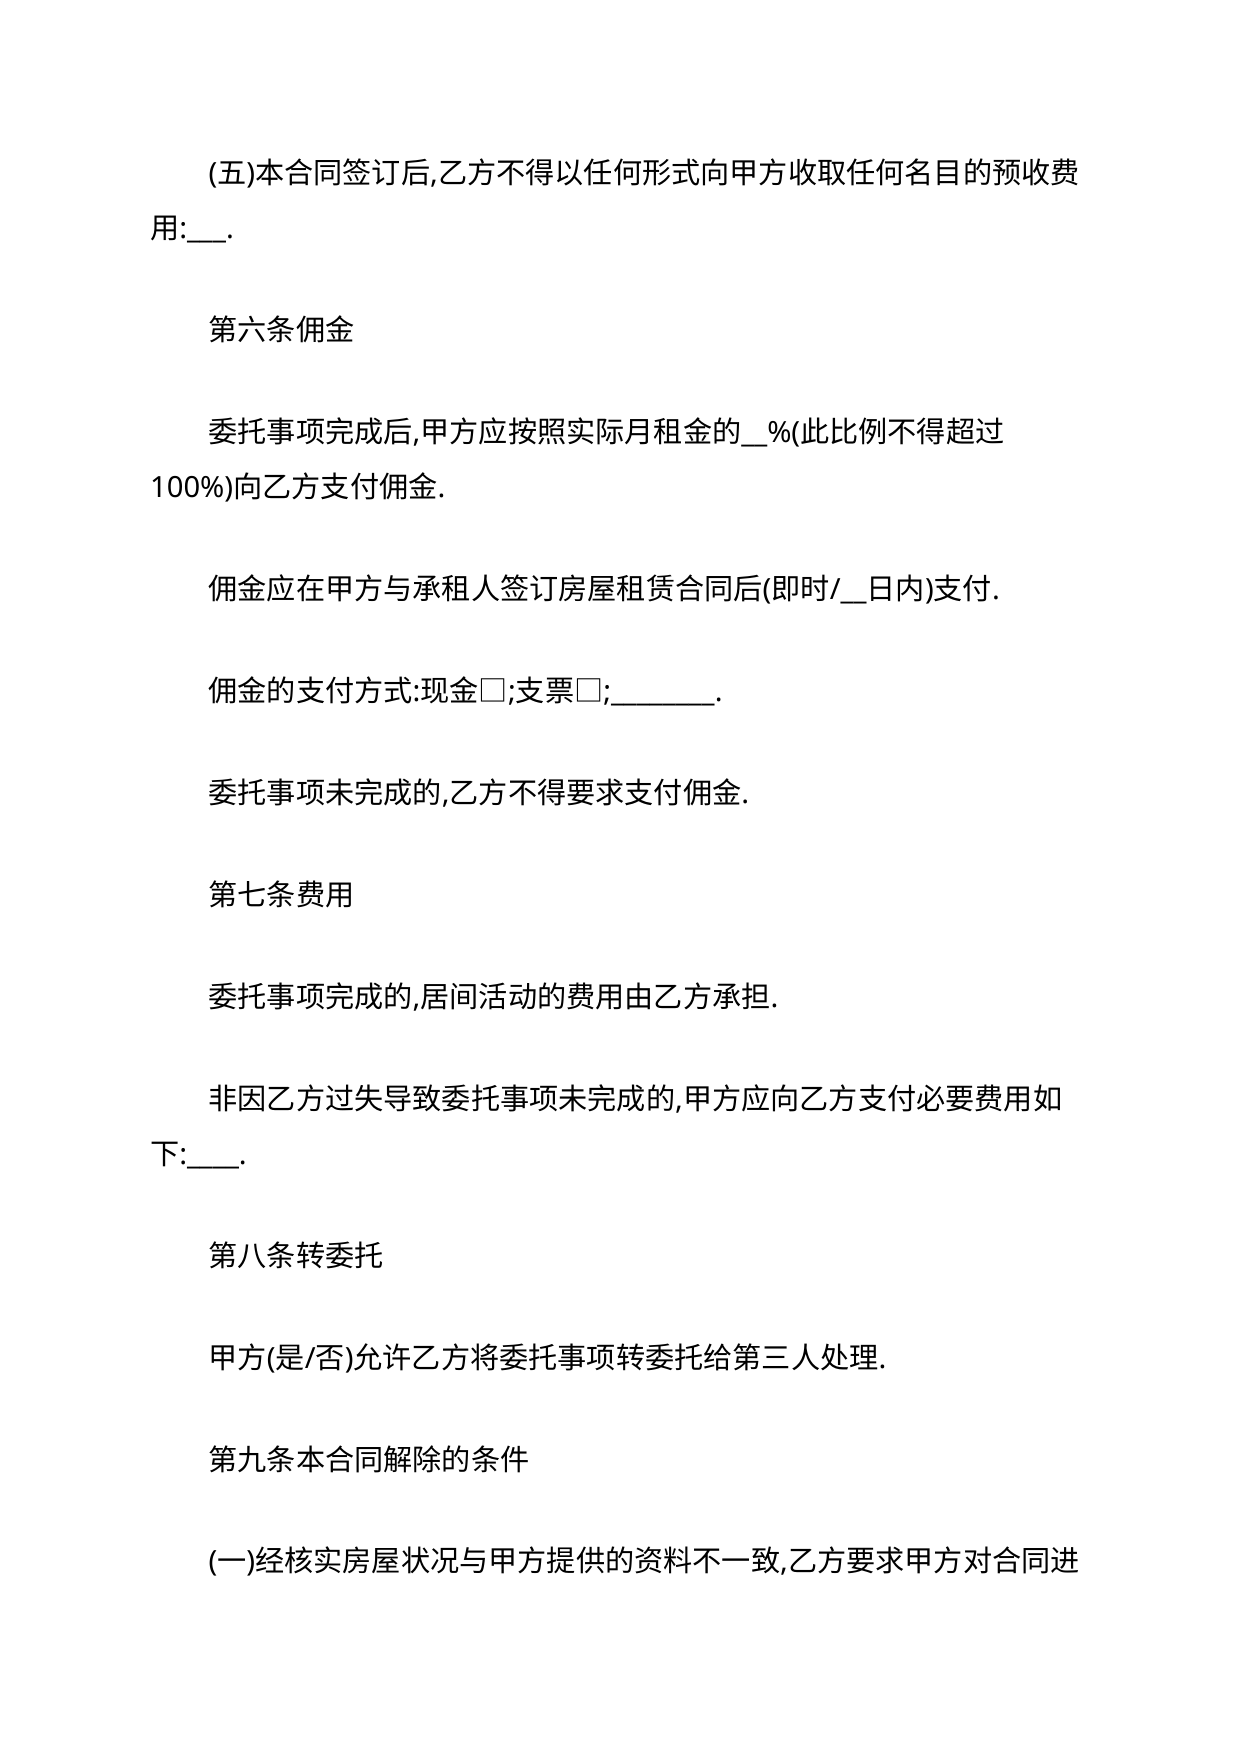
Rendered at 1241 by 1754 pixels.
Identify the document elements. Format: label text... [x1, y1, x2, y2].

text 甲方(是/否)允许乙方将委托事项转委托给第三人处理. [150, 1334, 1090, 1377]
text 非因乙方过失导致委托事项未完成的,甲方应向乙方支付必要费用如下:____. [150, 1075, 1090, 1173]
text 佣金的支付方式:现金□;支票□;________. [150, 668, 1090, 710]
text (五)本合同签订后,乙方不得以任何形式向甲方收取任何名目的预收费用:___. [150, 150, 1090, 247]
text 委托事项完成的,居间活动的费用由乙方承担. [150, 973, 1090, 1016]
text 第六条佣金 [150, 307, 1090, 349]
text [150, 1538, 1090, 1580]
text 委托事项完成后,甲方应按照实际月租金的__%(此比例不得超过100%)向乙方支付佣金. [150, 409, 1090, 506]
text 第九条本合同解除的条件 [150, 1436, 1090, 1478]
text 第八条转委托 [150, 1232, 1090, 1275]
text 第七条费用 [150, 872, 1090, 914]
text 委托事项未完成的,乙方不得要求支付佣金. [150, 770, 1090, 812]
text 佣金应在甲方与承租人签订房屋租赁合同后(即时/__日内)支付. [150, 566, 1090, 608]
